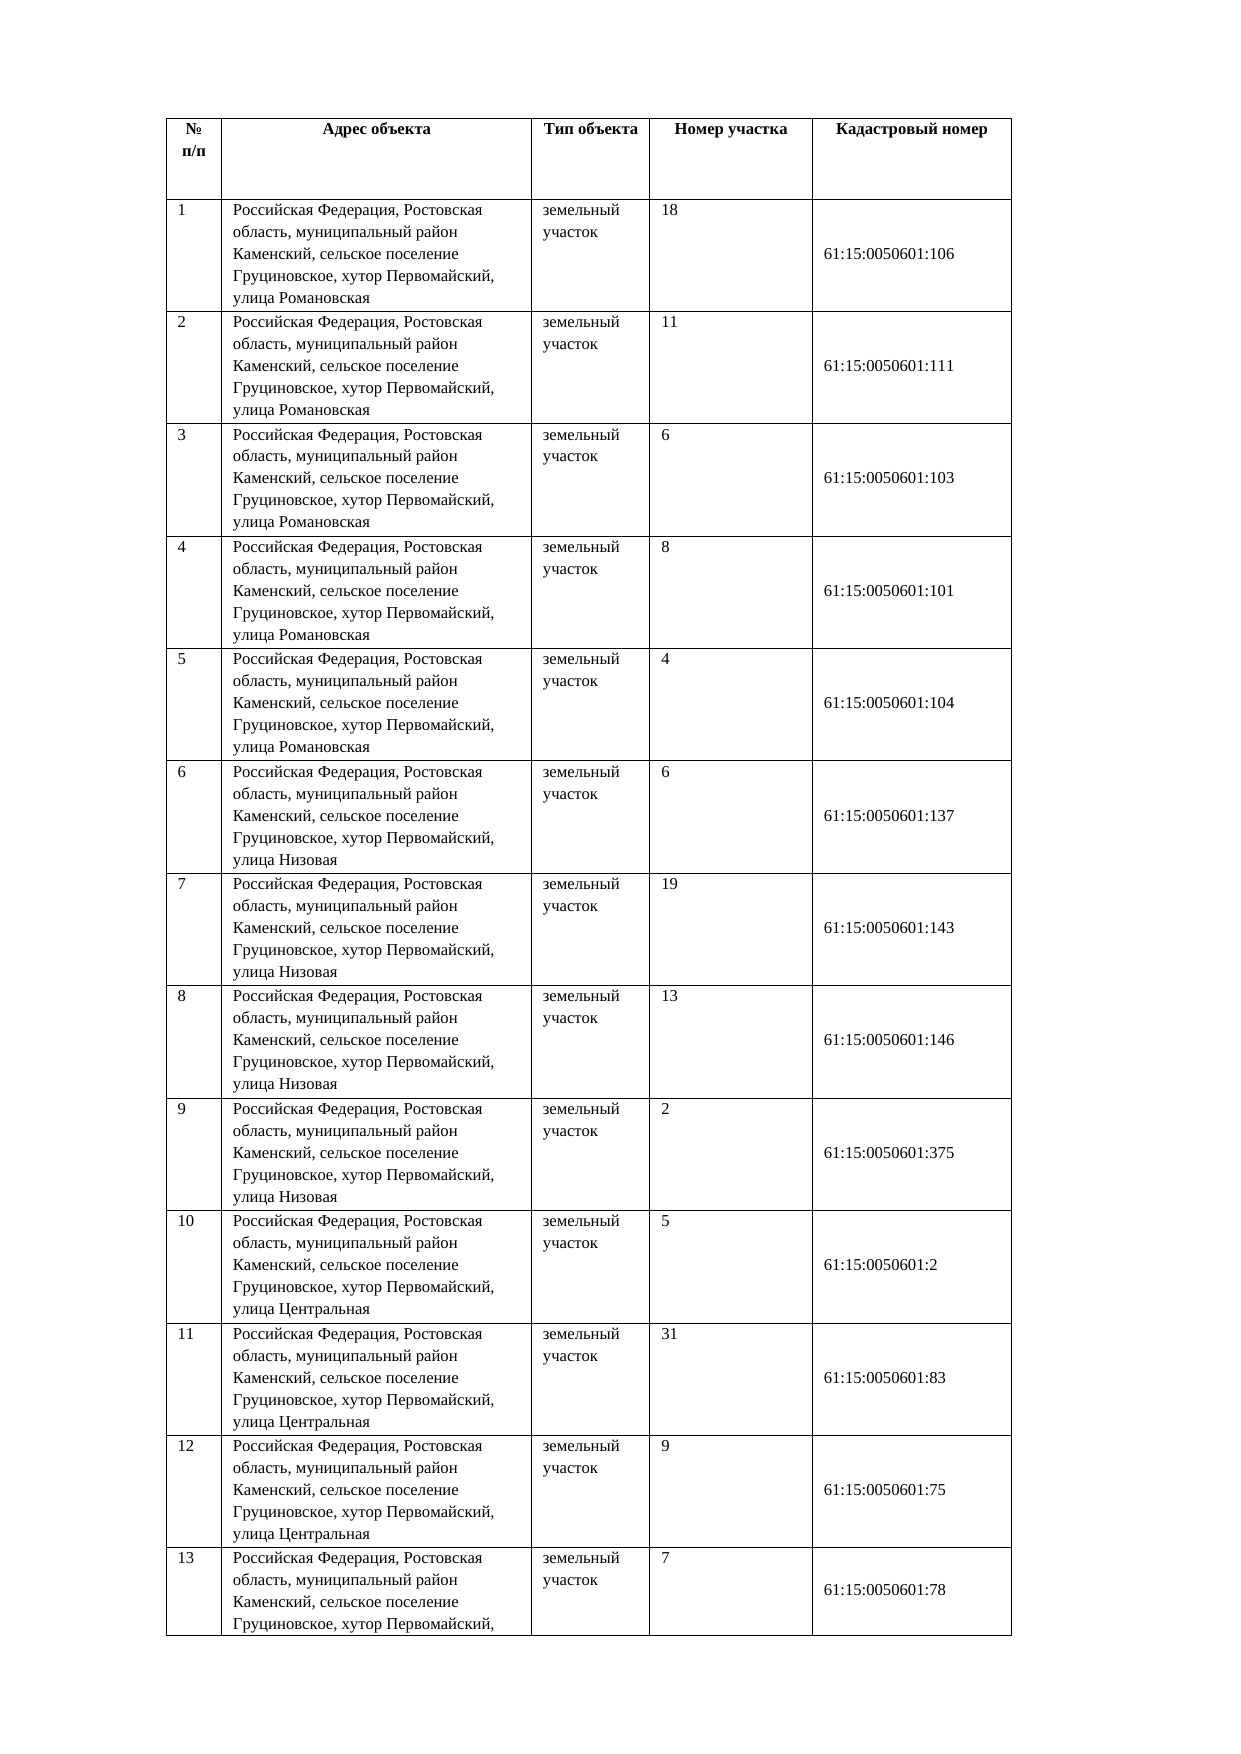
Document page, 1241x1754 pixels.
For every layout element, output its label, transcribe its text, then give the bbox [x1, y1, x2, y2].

table_cell 9 [167, 1099, 221, 1210]
table_cell Российская Федерация, Ростовская область, муниципальный район Каменский, сельское поселение Груциновское, хутор Первомайский, улица Низовая [222, 874, 531, 985]
table_cell 12 [167, 1436, 221, 1547]
table_cell земельный участок [532, 649, 649, 760]
table_cell земельный участок [532, 761, 649, 873]
table_cell Российская Федерация, Ростовская область, муниципальный район Каменский, сельское поселение Груциновское, хутор Первомайский, улица Центральная [222, 1324, 531, 1435]
table_cell 61:15:0050601:83 [813, 1324, 1011, 1435]
table_cell земельный участок [532, 1436, 649, 1547]
table_cell 31 [650, 1324, 812, 1435]
table_cell земельный участок [532, 312, 649, 423]
table_cell 61:15:0050601:103 [813, 424, 1011, 536]
table_cell земельный участок [532, 1548, 649, 1635]
table_cell Российская Федерация, Ростовская область, муниципальный район Каменский, сельское поселение Груциновское, хутор Первомайский, улица Романовская [222, 537, 531, 648]
table_cell 61:15:0050601:146 [813, 986, 1011, 1098]
table_cell Российская Федерация, Ростовская область, муниципальный район Каменский, сельское поселение Груциновское, хутор Первомайский, улица Романовская [222, 312, 531, 423]
table_cell 5 [167, 649, 221, 760]
table_cell 61:15:0050601:375 [813, 1099, 1011, 1210]
table_cell Российская Федерация, Ростовская область, муниципальный район Каменский, сельское поселение Груциновское, хутор Первомайский, улица Низовая [222, 761, 531, 873]
table_cell земельный участок [532, 200, 649, 311]
table_cell 18 [650, 200, 812, 311]
table_cell земельный участок [532, 537, 649, 648]
table_cell земельный участок [532, 1099, 649, 1210]
table_header Адрес объекта [222, 119, 531, 198]
table_cell 7 [167, 874, 221, 985]
table_cell 11 [167, 1324, 221, 1435]
table_header № п/п [167, 119, 221, 198]
table_cell 6 [650, 761, 812, 873]
table_cell земельный участок [532, 874, 649, 985]
table_cell 11 [650, 312, 812, 423]
table_cell 61:15:0050601:104 [813, 649, 1011, 760]
table_cell Российская Федерация, Ростовская область, муниципальный район Каменский, сельское поселение Груциновское, хутор Первомайский, улица Романовская [222, 424, 531, 536]
table_cell 7 [650, 1548, 812, 1635]
table_header Номер участка [650, 119, 812, 198]
table_cell 8 [650, 537, 812, 648]
table_cell 8 [167, 986, 221, 1098]
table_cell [222, 1548, 531, 1635]
table_cell 5 [650, 1211, 812, 1322]
table_cell 13 [650, 986, 812, 1098]
table_cell Российская Федерация, Ростовская область, муниципальный район Каменский, сельское поселение Груциновское, хутор Первомайский, улица Центральная [222, 1211, 531, 1322]
table_header Тип объекта [532, 119, 649, 198]
table_cell 6 [650, 424, 812, 536]
table_cell 1 [167, 200, 221, 311]
table_cell 3 [167, 424, 221, 536]
table_cell земельный участок [532, 1324, 649, 1435]
table_cell 4 [650, 649, 812, 760]
table_cell 13 [167, 1548, 221, 1635]
table_cell Российская Федерация, Ростовская область, муниципальный район Каменский, сельское поселение Груциновское, хутор Первомайский, улица Низовая [222, 1099, 531, 1210]
table_cell земельный участок [532, 986, 649, 1098]
table_cell Российская Федерация, Ростовская область, муниципальный район Каменский, сельское поселение Груциновское, хутор Первомайский, улица Романовская [222, 200, 531, 311]
table_cell 61:15:0050601:111 [813, 312, 1011, 423]
table_cell 61:15:0050601:106 [813, 200, 1011, 311]
table_cell 4 [167, 537, 221, 648]
table_cell 61:15:0050601:2 [813, 1211, 1011, 1322]
table_cell 6 [167, 761, 221, 873]
table_cell 2 [167, 312, 221, 423]
table_cell земельный участок [532, 424, 649, 536]
table_cell Российская Федерация, Ростовская область, муниципальный район Каменский, сельское поселение Груциновское, хутор Первомайский, улица Романовская [222, 649, 531, 760]
table_cell Российская Федерация, Ростовская область, муниципальный район Каменский, сельское поселение Груциновское, хутор Первомайский, улица Центральная [222, 1436, 531, 1547]
table_cell 61:15:0050601:78 [813, 1548, 1011, 1635]
table_cell 61:15:0050601:75 [813, 1436, 1011, 1547]
table_cell 61:15:0050601:143 [813, 874, 1011, 985]
table_cell 2 [650, 1099, 812, 1210]
table_cell 10 [167, 1211, 221, 1322]
table_cell 61:15:0050601:137 [813, 761, 1011, 873]
table_cell 19 [650, 874, 812, 985]
table_header Кадастровый номер [813, 119, 1011, 198]
table_cell земельный участок [532, 1211, 649, 1322]
table_cell Российская Федерация, Ростовская область, муниципальный район Каменский, сельское поселение Груциновское, хутор Первомайский, улица Низовая [222, 986, 531, 1098]
table_cell 9 [650, 1436, 812, 1547]
table_cell 61:15:0050601:101 [813, 537, 1011, 648]
